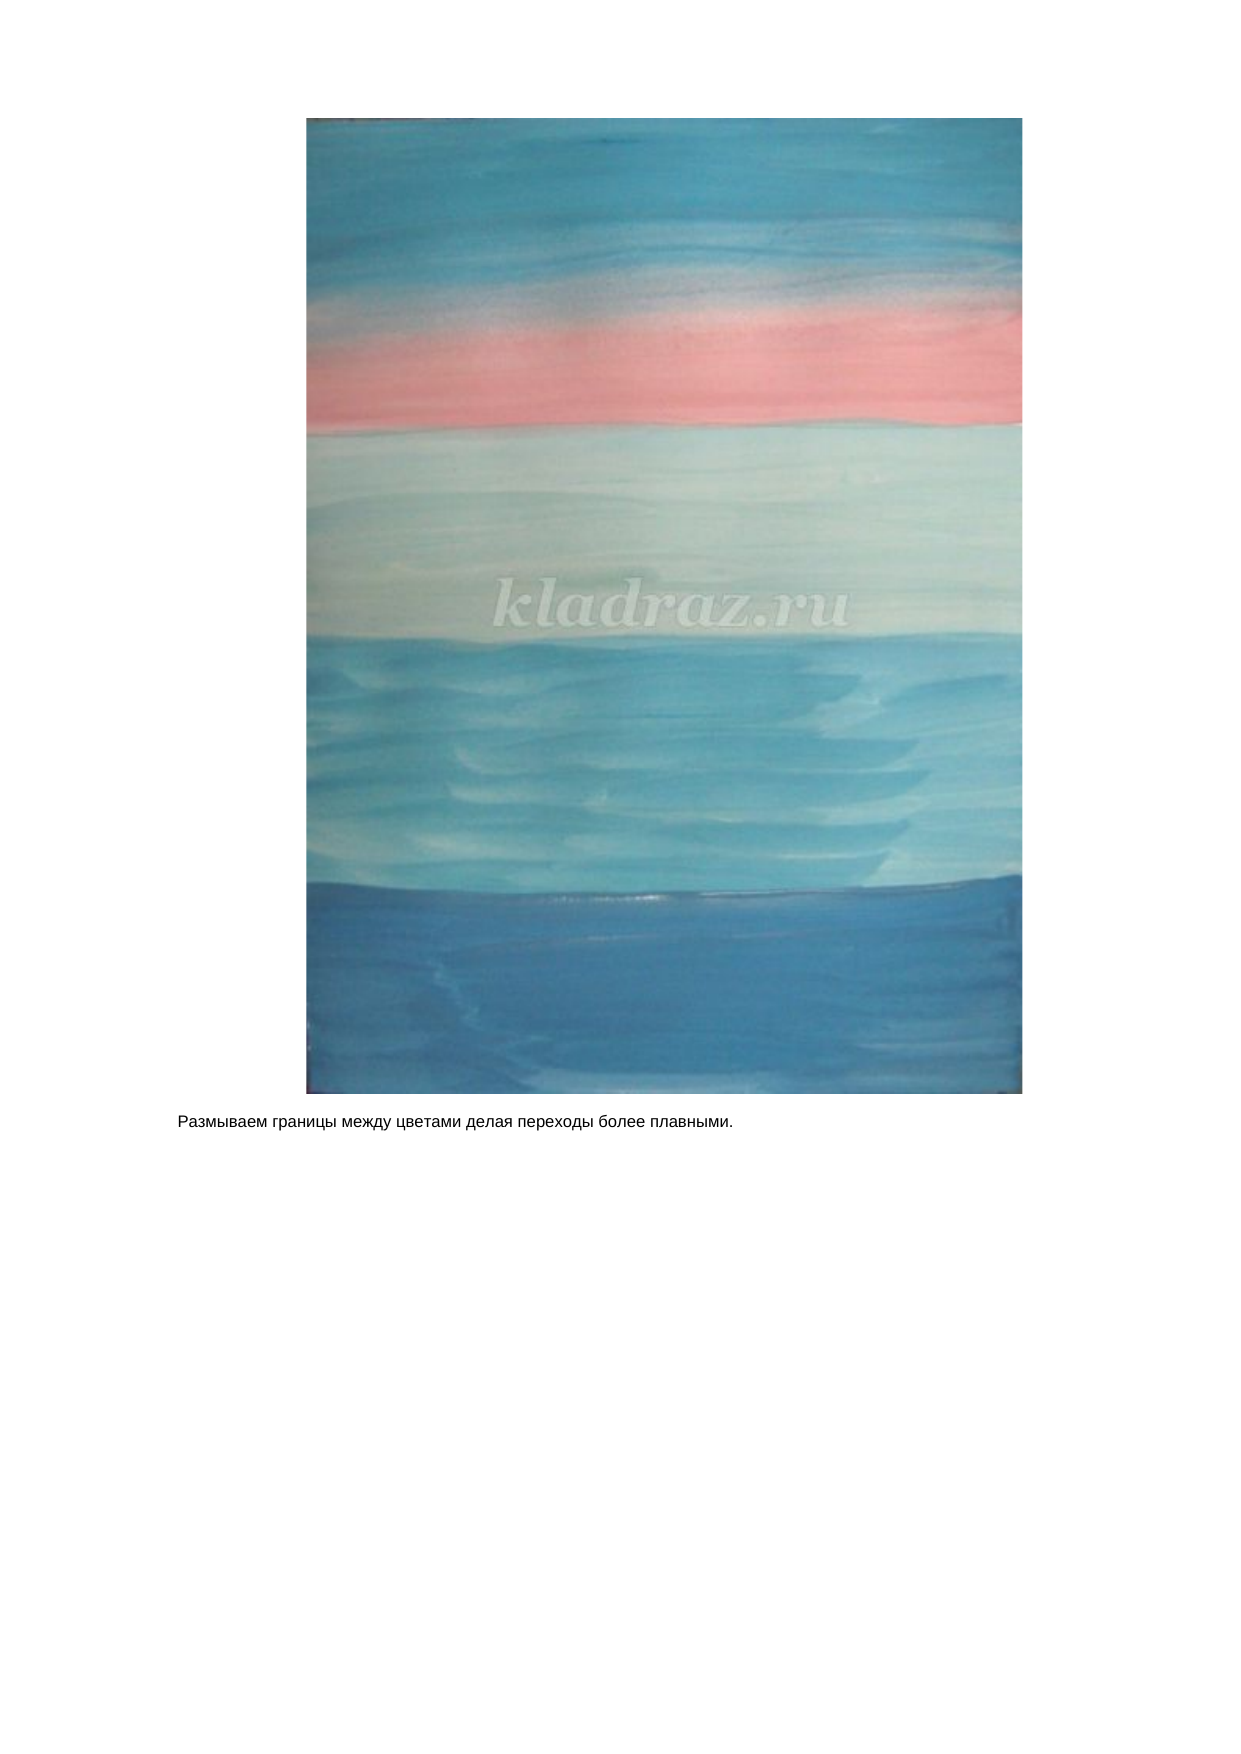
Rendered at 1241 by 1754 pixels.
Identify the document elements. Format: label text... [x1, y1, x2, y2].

text Размываем границы между цветами делая переходы более плавными. [177, 1093, 1152, 1131]
picture [306, 118, 1023, 1094]
